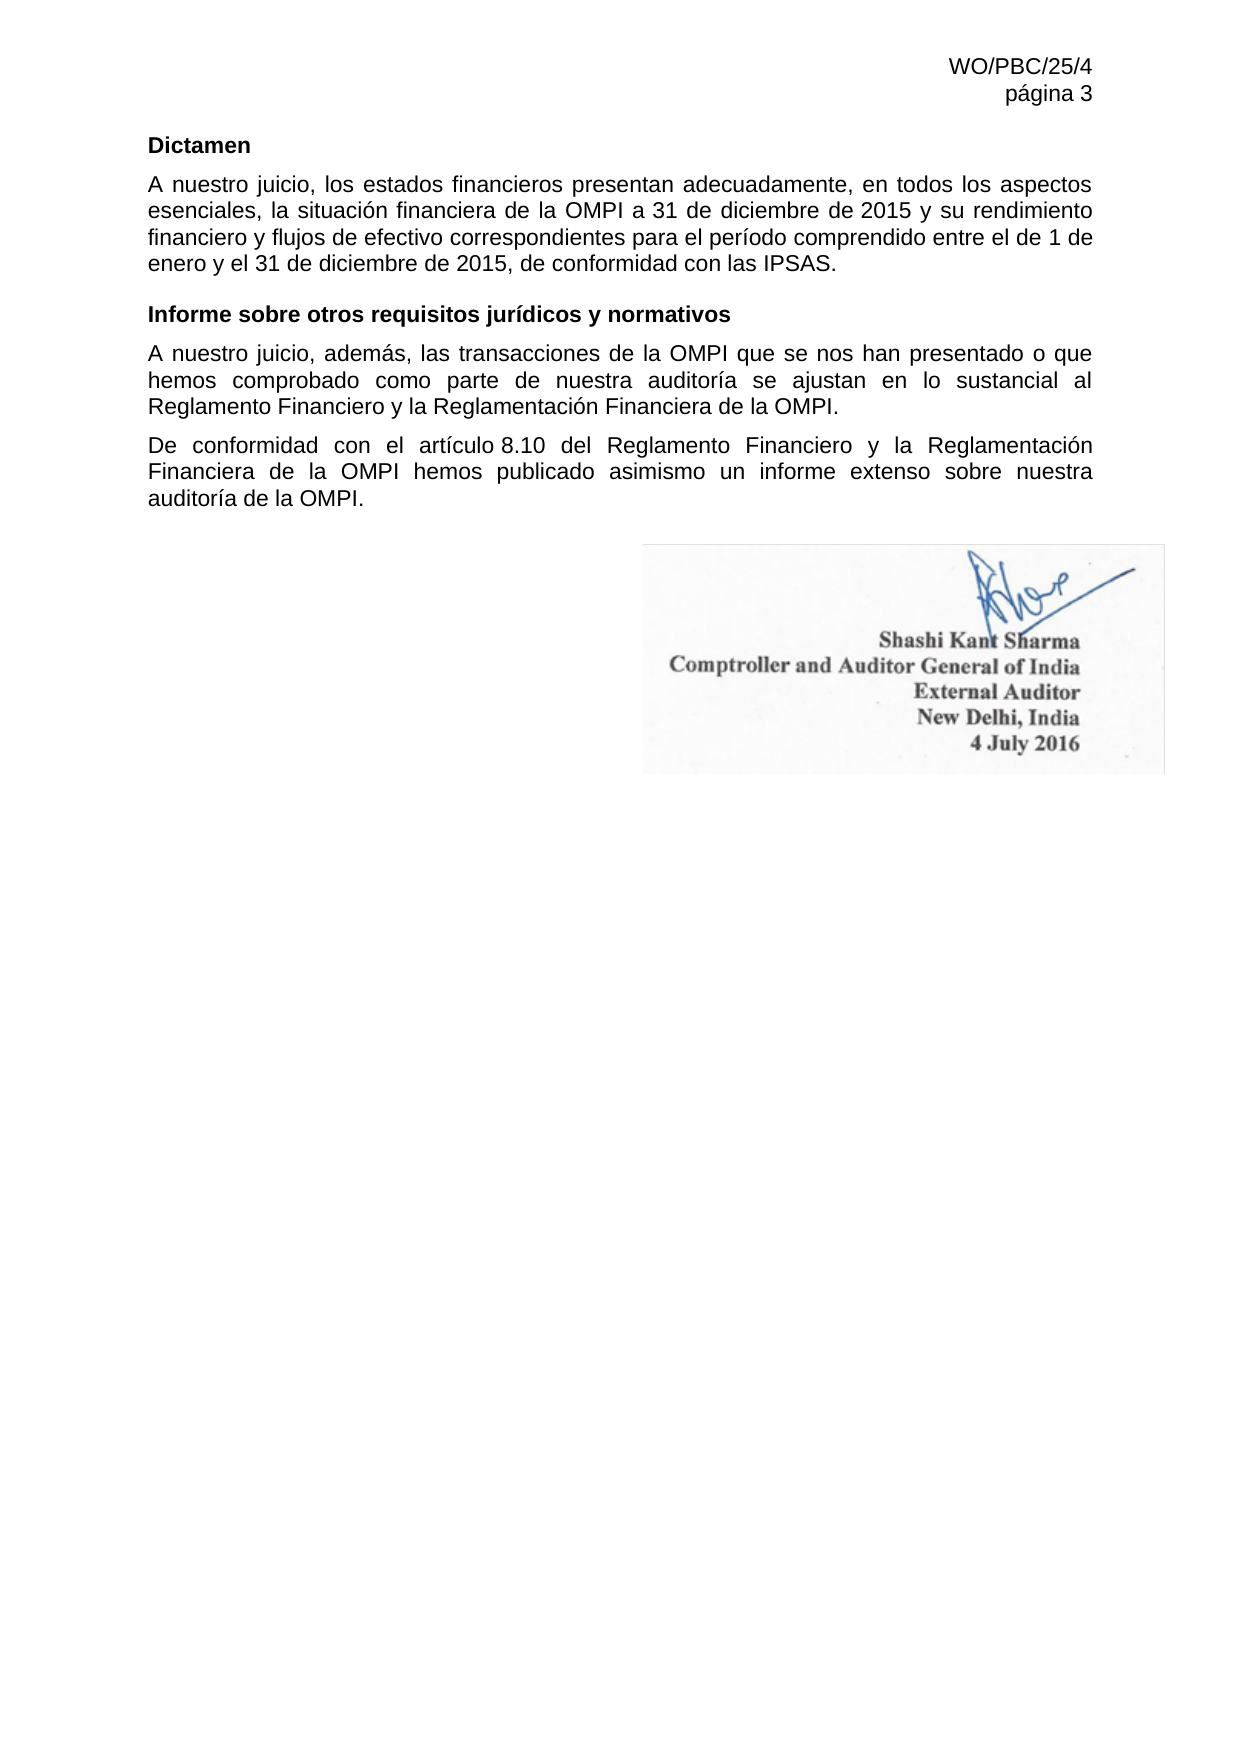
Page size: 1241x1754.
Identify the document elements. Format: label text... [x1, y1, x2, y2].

text A nuestro juicio, los estados financieros presentan adecuadamente, en todos los aspectos esenciales, la situación financiera de la OMPI a 31 de diciembre de 2015 y su rendimiento financiero y flujos de efectivo correspondientes para el período comprendido entre el de 1 de enero y el 31 de diciembre de 2015, de conformidad con las IPSAS. [148, 171, 1093, 276]
text De conformidad con el artículo 8.10 del Reglamento Financiero y la Reglamentación Financiera de la OMPI hemos publicado asimismo un informe extenso sobre nuestra auditoría de la OMPI. [148, 432, 1093, 511]
picture [642, 543, 1166, 774]
text Informe sobre otros requisitos jurídicos y normativos [148, 301, 1017, 328]
text A nuestro juicio, además, las transacciones de la OMPI que se nos han presentado o que hemos comprobado como parte de nuestra auditoría se ajustan en lo sustancial al Reglamento Financiero y la Reglamentación Financiera de la OMPI. [148, 340, 1093, 419]
text Dictamen [148, 132, 1017, 158]
